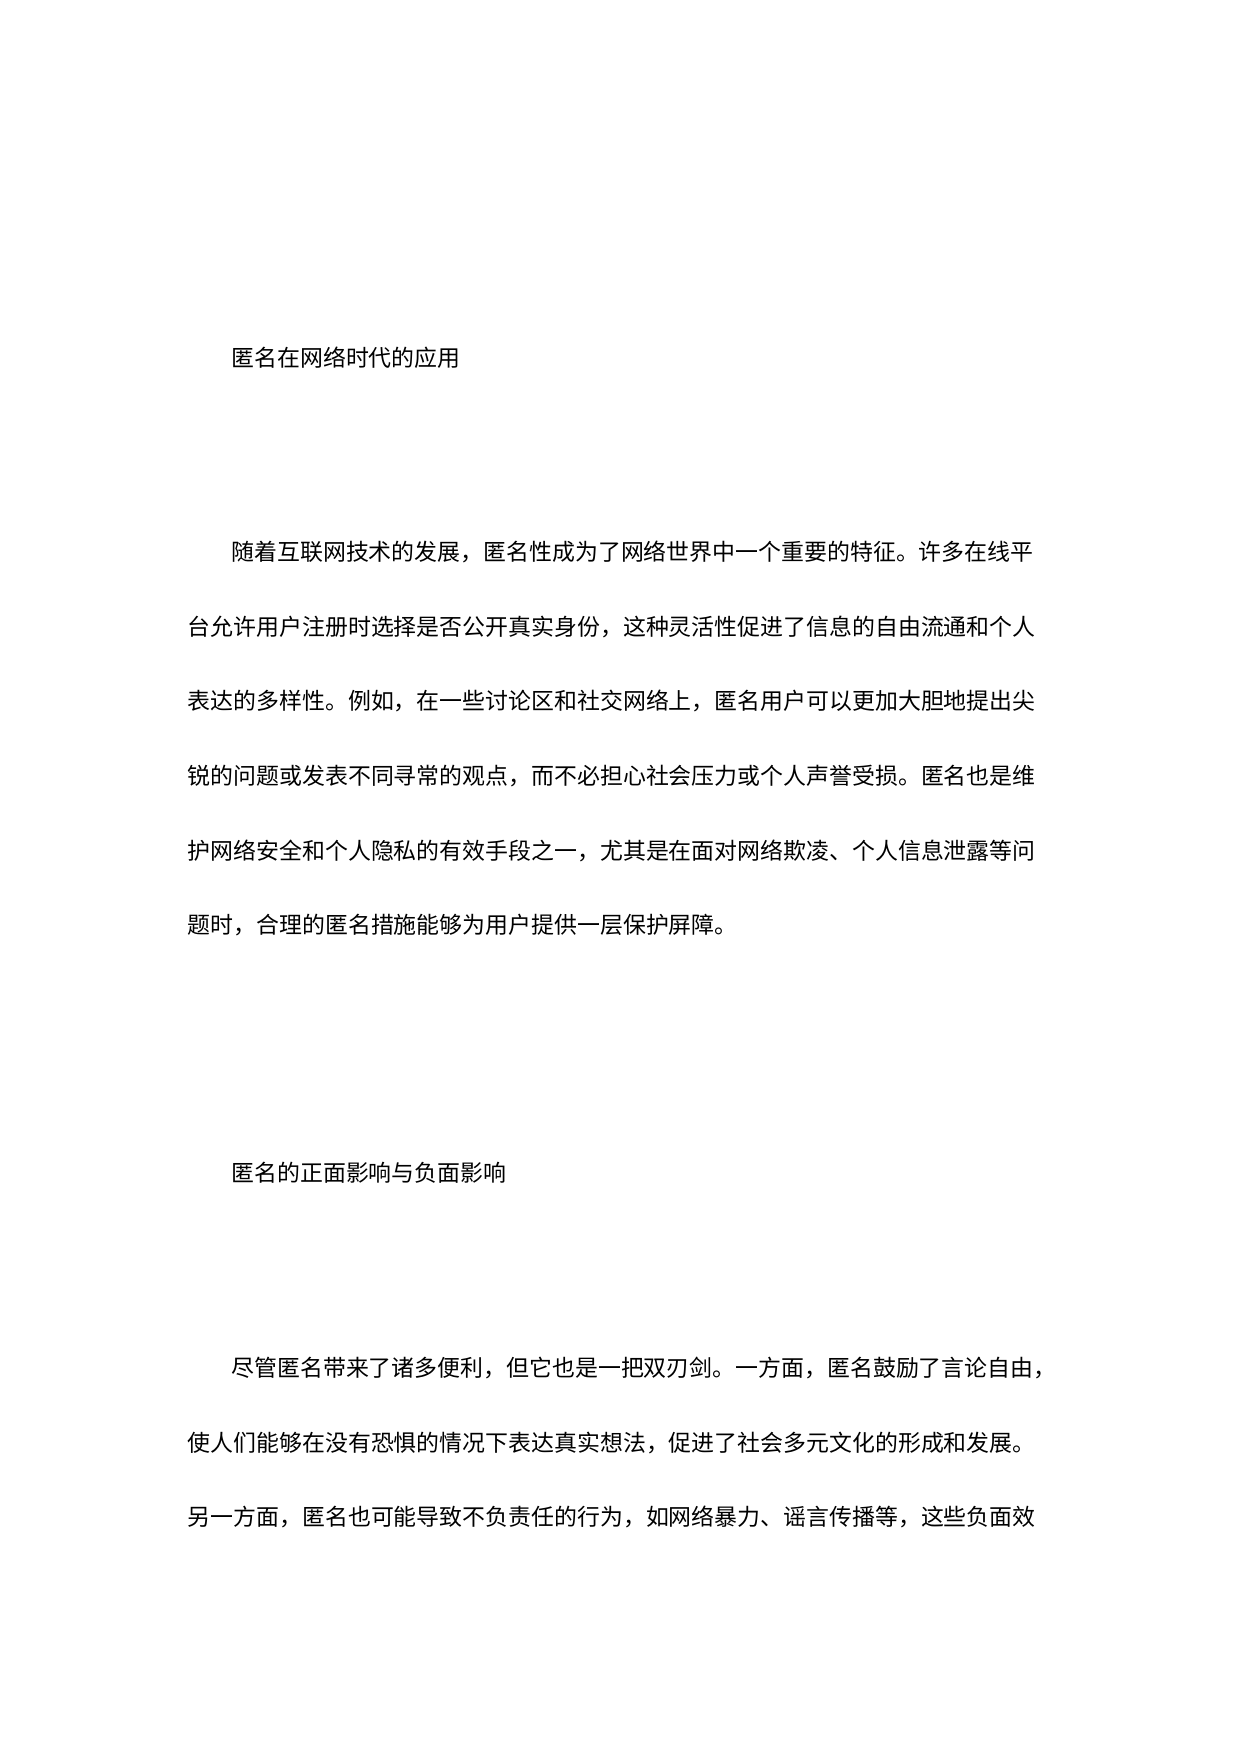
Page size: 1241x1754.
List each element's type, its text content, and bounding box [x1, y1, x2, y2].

text 匿名在网络时代的应用 [187, 323, 1053, 388]
text 匿名的正面影响与负面影响 [187, 1139, 1053, 1204]
text 随着互联网技术的发展，匿名性成为了网络世界中一个重要的特征。许多在线平台允许用户注册时选择是否公开真实身份，这种灵活性促进了信息的自由流通和个人表达的多样性。例如，在一些讨论区和社交网络上，匿名用户可以更加大胆地提出尖锐的问题或发表不同寻常的观点，而不必担心社会压力或个人声誉受损。匿名也是维护网络安全和个人隐私的有效手段之一，尤其是在面对网络欺凌、个人信息泄露等问题时，合理的匿名措施能够为用户提供一层保护屏障。 [187, 518, 1053, 956]
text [187, 1334, 1053, 1548]
